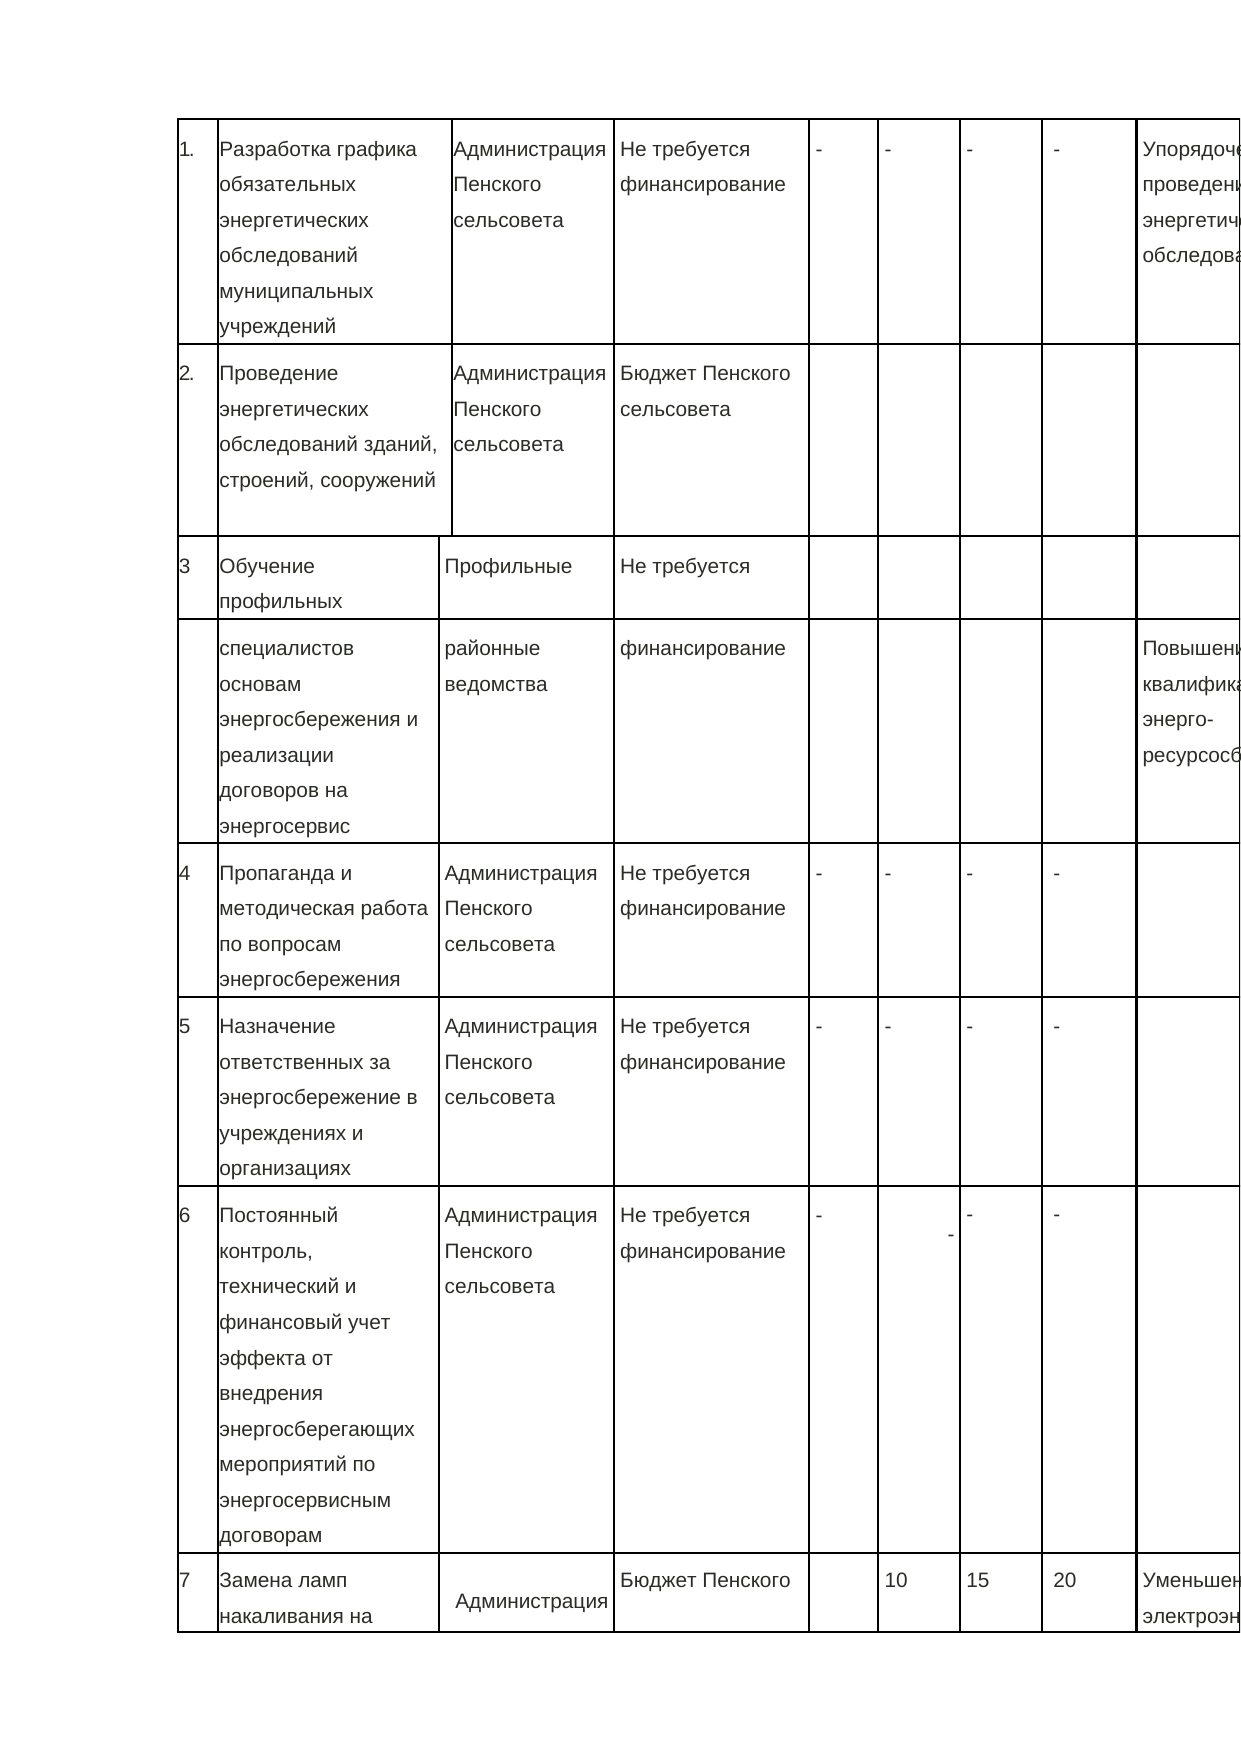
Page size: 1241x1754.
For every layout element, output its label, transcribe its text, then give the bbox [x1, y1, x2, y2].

table_cell Повышение квалификации в сфере энерго-ресурсосбережения [1138, 620, 1239, 842]
table_cell 2. [179, 345, 217, 535]
table_cell - [961, 1187, 1041, 1552]
table_cell 20 [1043, 1554, 1135, 1631]
table_cell [1043, 345, 1135, 535]
table_cell Не требуется финансирование [615, 844, 808, 996]
table_cell Бюджет Пенского сельсовета [615, 345, 808, 535]
table_cell [961, 620, 1041, 842]
table_cell Не требуется [615, 537, 808, 618]
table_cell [440, 1554, 613, 1631]
table_cell [879, 345, 959, 535]
table_cell Проведение энергетических обследований зданий, строений, сооружений [219, 345, 451, 535]
table_cell 10 [879, 1554, 959, 1631]
table_cell - [879, 844, 959, 996]
table_cell [1138, 844, 1239, 996]
table_cell - [1043, 1187, 1135, 1552]
table_cell Администрация Пенского сельсовета [440, 1187, 613, 1552]
table_cell - [961, 120, 1041, 343]
table_cell [879, 620, 959, 842]
table_cell Не требуется финансирование [615, 998, 808, 1185]
table_cell Пропаганда и методическая работа по вопросам энергосбережения [219, 844, 438, 996]
table_cell [810, 620, 877, 842]
table_cell 15 [961, 1554, 1041, 1631]
table_cell Администрация Пенского сельсовета [440, 844, 613, 996]
table_cell Не требуется финансирование [615, 1187, 808, 1552]
table_cell 3 [179, 537, 217, 618]
table_cell Не требуется финансирование [615, 120, 808, 343]
table_cell [179, 620, 217, 842]
table_cell - [810, 120, 877, 343]
table_cell - [1043, 844, 1135, 996]
table_cell Разработка графика обязательных энергетических обследований муниципальных учреждений [219, 120, 451, 343]
table_cell 6 [179, 1187, 217, 1552]
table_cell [219, 1554, 438, 1631]
table_cell - [879, 998, 959, 1185]
table_cell - [879, 120, 959, 343]
table_cell 4 [179, 844, 217, 996]
table_cell - [1043, 120, 1135, 343]
table_cell [810, 537, 877, 618]
table_cell - [1043, 998, 1135, 1185]
table_cell 7 [179, 1554, 217, 1631]
table_cell [1138, 998, 1239, 1185]
table_cell специалистов основам энергосбережения и реализации договоров на энергосервис [219, 620, 438, 842]
table_cell - [810, 844, 877, 996]
table_cell финансирование [615, 620, 808, 842]
table_cell [879, 537, 959, 618]
table_cell - [810, 998, 877, 1185]
table_cell [810, 345, 877, 535]
table_cell - [879, 1187, 959, 1552]
table_cell Обучение профильных [219, 537, 438, 618]
table_cell Профильные [440, 537, 613, 618]
table_cell [1138, 537, 1239, 618]
table_cell - [961, 998, 1041, 1185]
table_cell Администрация Пенского сельсовета [453, 120, 613, 343]
table_cell 1. [179, 120, 217, 343]
table_cell [1138, 1187, 1239, 1552]
table_cell 5 [179, 998, 217, 1185]
table_cell - [810, 1187, 877, 1552]
table_cell [1043, 620, 1135, 842]
table_cell [961, 345, 1041, 535]
table_cell Постоянный контроль, технический и финансовый учет эффекта от внедрения энергосберегающих мероприятий по энергосервисным договорам [219, 1187, 438, 1552]
table_cell [961, 537, 1041, 618]
table_cell [1138, 345, 1239, 535]
table_cell районные ведомства [440, 620, 613, 842]
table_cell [615, 1554, 808, 1631]
table_cell Назначение ответственных за энергосбережение в учреждениях и организациях [219, 998, 438, 1185]
table_cell - [961, 844, 1041, 996]
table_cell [1138, 1554, 1239, 1631]
table_cell [1043, 537, 1135, 618]
table_cell Администрация Пенского сельсовета [453, 345, 613, 535]
table_cell [810, 1554, 877, 1631]
table_cell Администрация Пенского сельсовета [440, 998, 613, 1185]
table_cell Упорядочение проведения обязательных энергетических обследований [1138, 120, 1239, 343]
